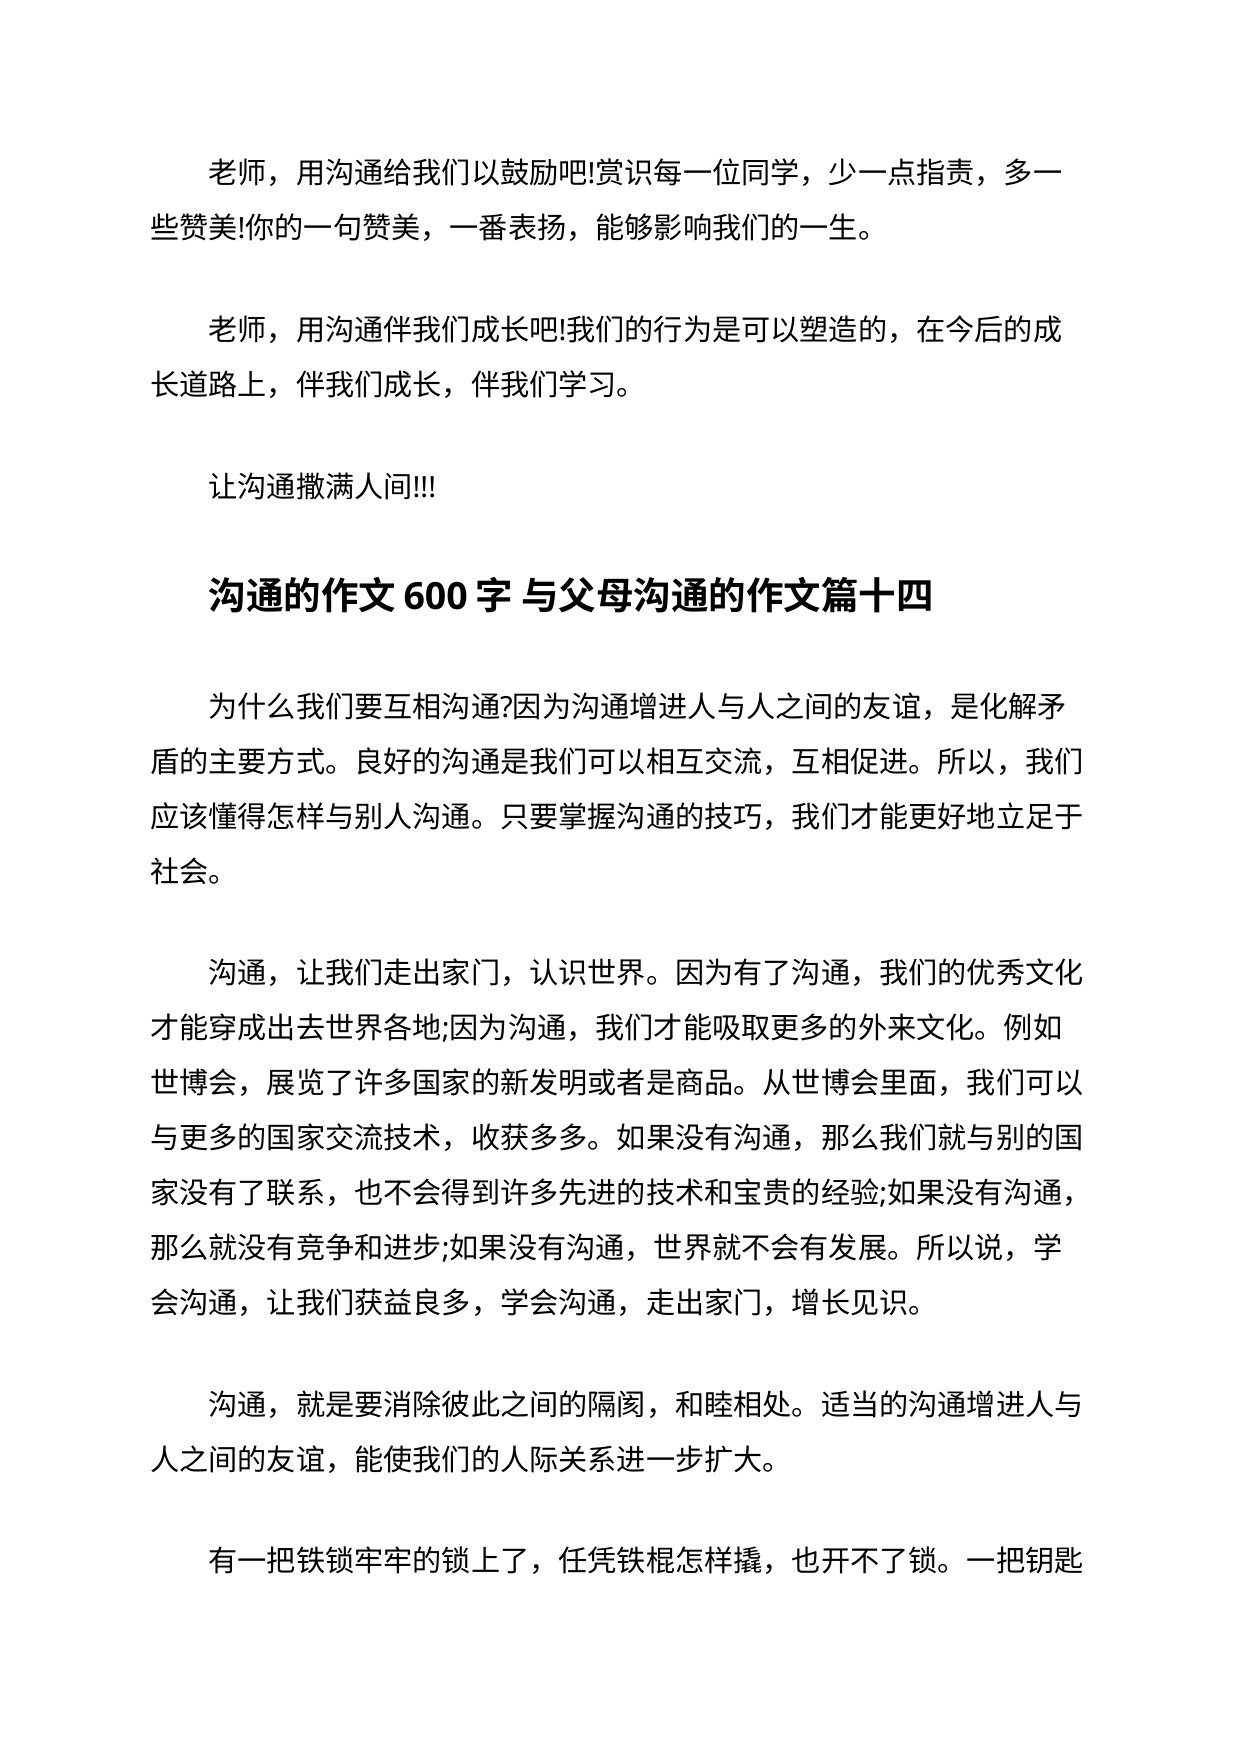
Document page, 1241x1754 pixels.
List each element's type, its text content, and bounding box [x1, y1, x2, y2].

text 老师，用沟通伴我们成长吧!我们的行为是可以塑造的，在今后的成长道路上，伴我们成长，伴我们学习。 [150, 307, 1090, 404]
text 让沟通撒满人间!!! [150, 464, 1090, 506]
text 沟通，就是要消除彼此之间的隔阂，和睦相处。适当的沟通增进人与人之间的友谊，能使我们的人际关系进一步扩大。 [150, 1381, 1090, 1478]
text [150, 1538, 1090, 1580]
text 沟通，让我们走出家门，认识世界。因为有了沟通，我们的优秀文化才能穿成出去世界各地;因为沟通，我们才能吸取更多的外来文化。例如世博会，展览了许多国家的新发明或者是商品。从世博会里面，我们可以与更多的国家交流技术，收获多多。如果没有沟通，那么我们就与别的国家没有了联系，也不会得到许多先进的技术和宝贵的经验;如果没有沟通，那么就没有竞争和进步;如果没有沟通，世界就不会有发展。所以说，学会沟通，让我们获益良多，学会沟通，走出家门，增长见识。 [150, 950, 1090, 1322]
text 为什么我们要互相沟通?因为沟通增进人与人之间的友谊，是化解矛盾的主要方式。良好的沟通是我们可以相互交流，互相促进。所以，我们应该懂得怎样与别人沟通。只要掌握沟通的技巧，我们才能更好地立足于社会。 [150, 683, 1090, 890]
text 老师，用沟通给我们以鼓励吧!赏识每一位同学，少一点指责，多一些赞美!你的一句赞美，一番表扬，能够影响我们的一生。 [150, 150, 1090, 247]
text 沟通的作文600字 与父母沟通的作文篇十四 [150, 566, 1090, 620]
